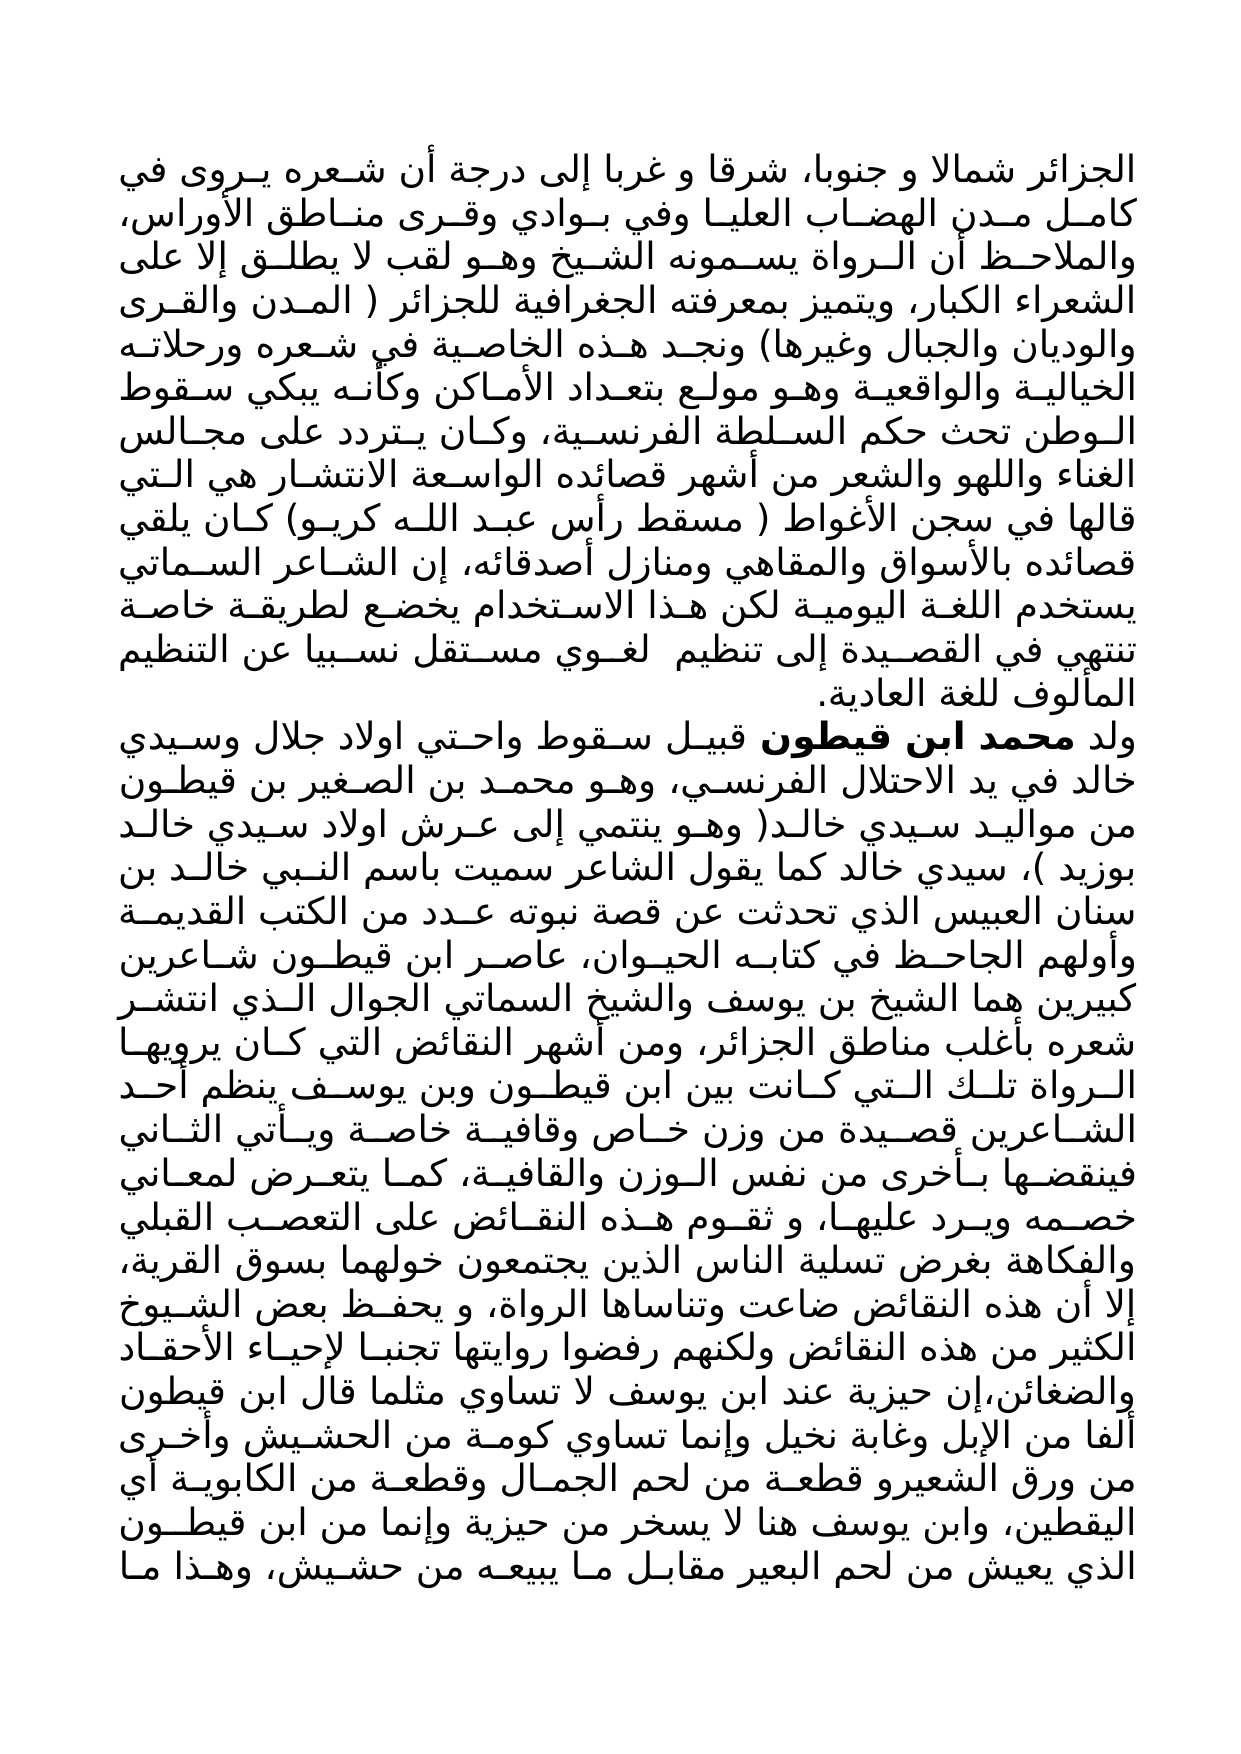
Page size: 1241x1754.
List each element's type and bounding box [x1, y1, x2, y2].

text [118, 715, 1137, 1588]
text [118, 148, 1137, 715]
